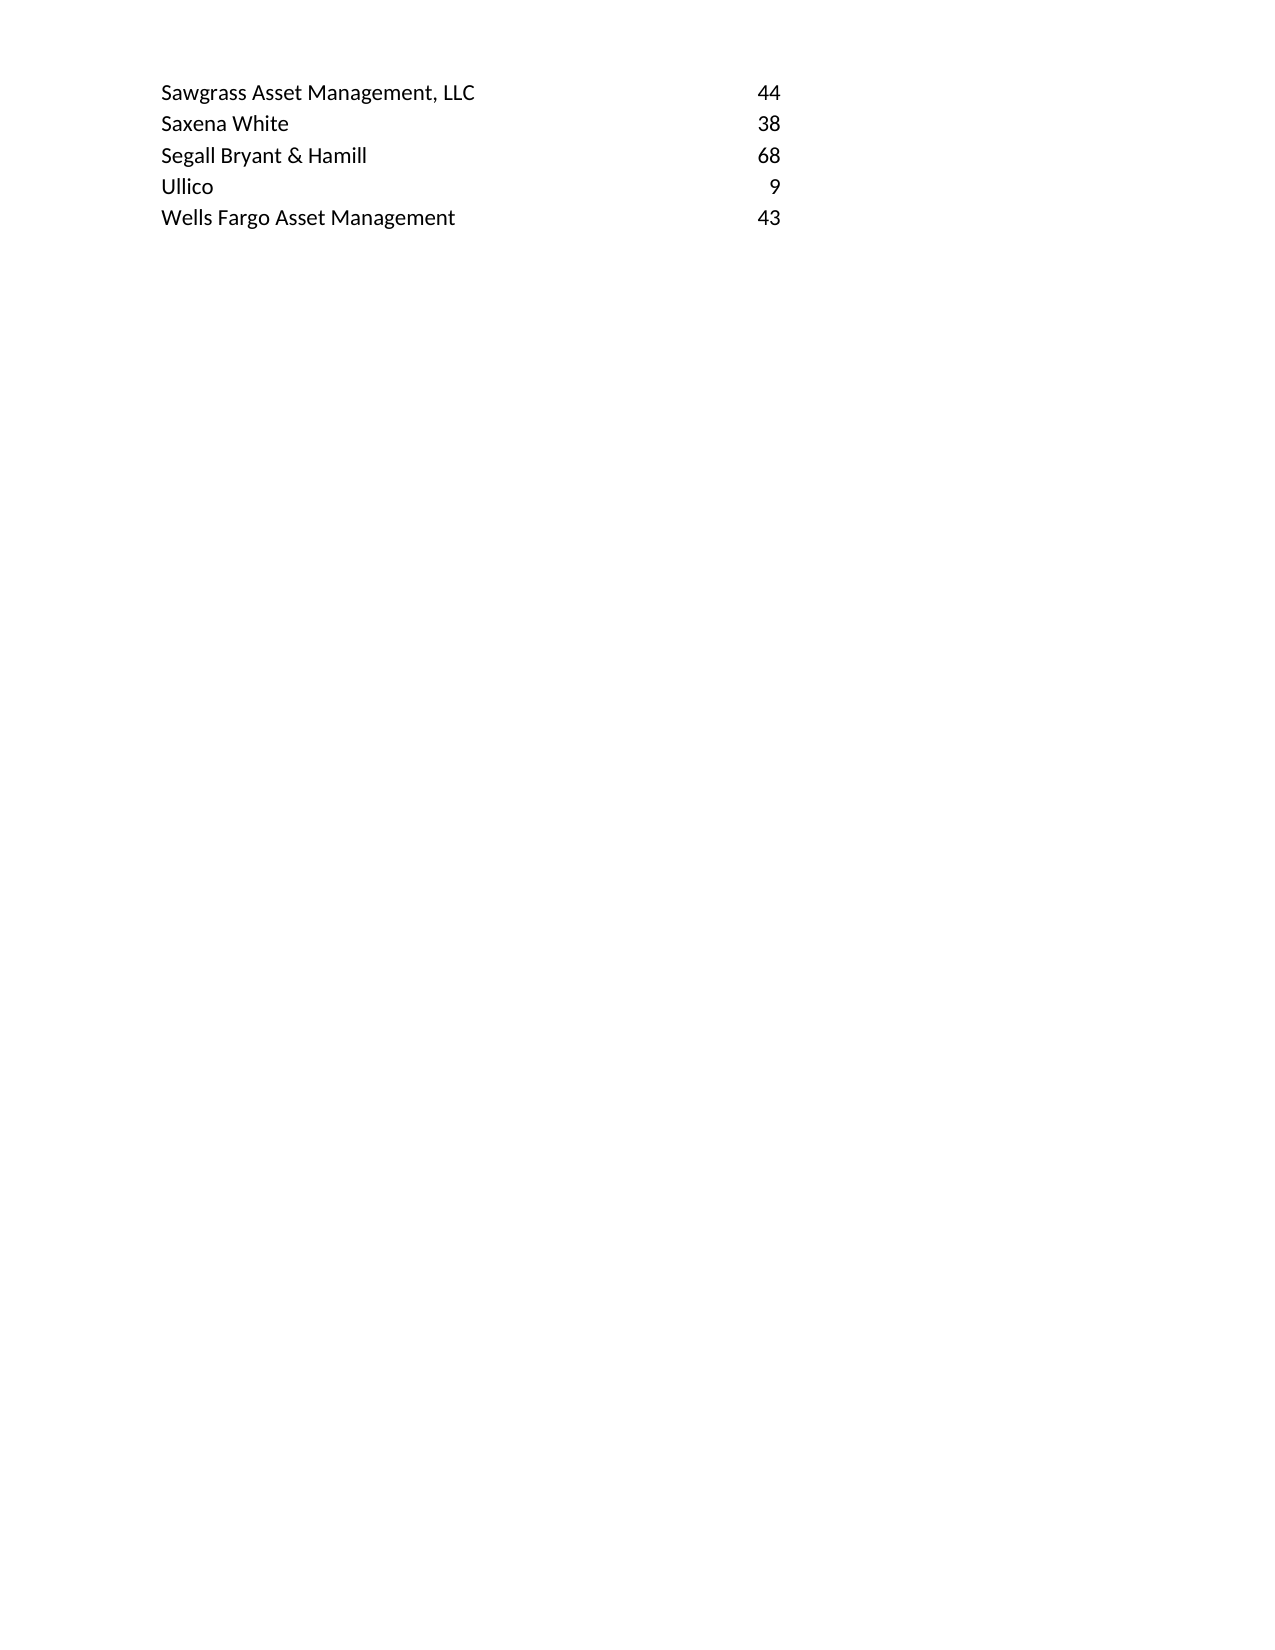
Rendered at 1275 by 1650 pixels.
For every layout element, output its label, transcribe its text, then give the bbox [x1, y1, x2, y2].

table_cell 43 [704, 200, 792, 231]
table_cell Wells Fargo Asset Management [150, 200, 704, 231]
table_cell Saxena White [150, 106, 704, 137]
table_cell Segall Bryant & Hamill [150, 138, 704, 169]
table_cell Sawgrass Asset Management, LLC [150, 75, 704, 106]
table_cell 44 [704, 75, 792, 106]
table_cell 9 [704, 169, 792, 200]
table_cell 68 [704, 138, 792, 169]
table_cell 38 [704, 106, 792, 137]
table_cell Ullico [150, 169, 704, 200]
